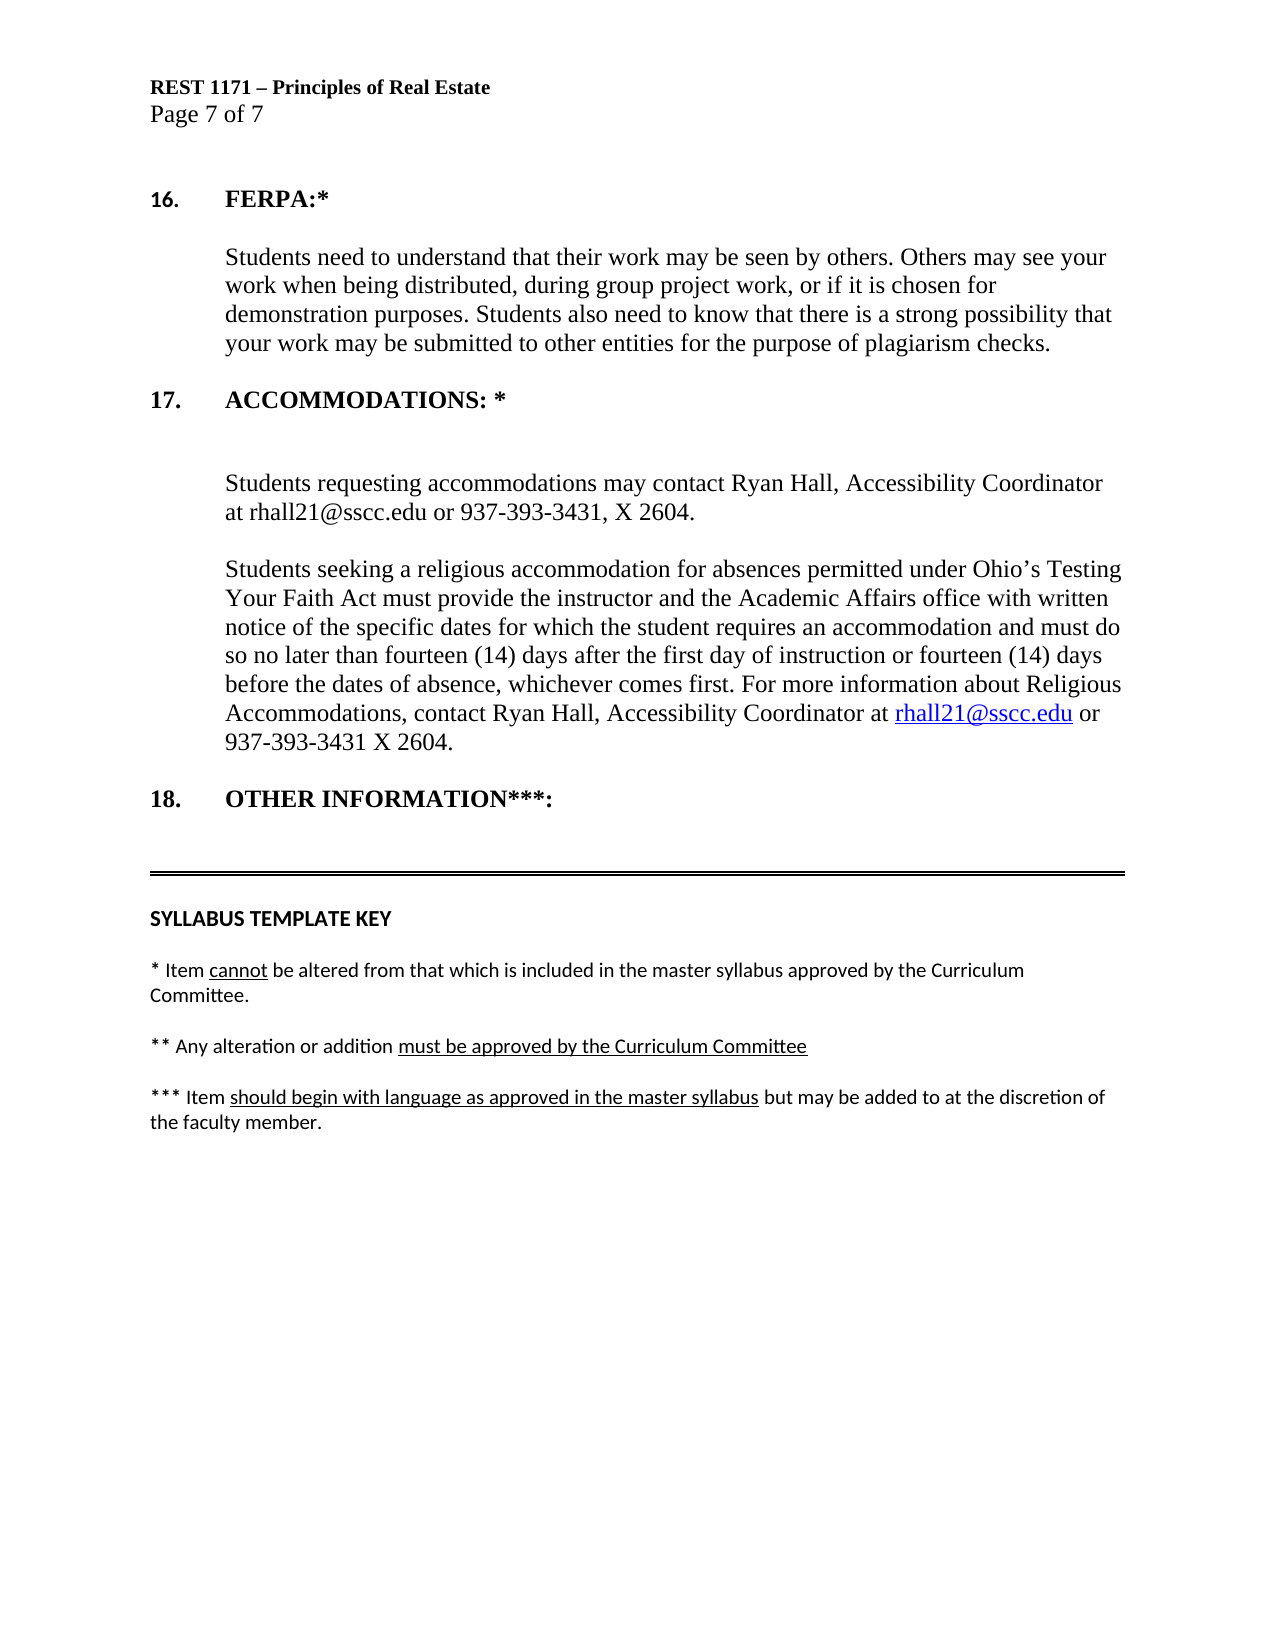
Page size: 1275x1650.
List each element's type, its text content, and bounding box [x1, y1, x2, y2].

text *** Item should begin with language as approved in the master syllabus but may be added to at the discretion of the faculty member. [150, 1058, 1125, 1135]
text 16. FERPA:* [150, 184, 1125, 213]
text Students need to understand that their work may be seen by others. Others may see your work when being distributed, during group project work, or if it is chosen for demonstration purposes. Students also need to know that there is a strong possibility that your work may be submitted to other entities for the purpose of plagiarism checks. [225, 242, 1125, 357]
text SYLLABUS TEMPLATE KEY [150, 904, 1125, 932]
text ** Any alteration or addition must be approved by the Curriculum Committee [150, 1033, 1125, 1058]
list 18. OTHER INFORMATION***: [150, 784, 1125, 813]
text Students seeking a religious accommodation for absences permitted under Ohio’s Testing Your Faith Act must provide the instructor and the Academic Affairs office with written notice of the specific dates for which the student requires an accommodation and must do so no later than fourteen (14) days after the first day of instruction or fourteen (14) days before the dates of absence, whichever comes first. For more information about Religious Accommodations, contact Ryan Hall, Accessibility Coordinator at rhall21@sscc.edu or 937-393-3431 X 2604. [225, 554, 1125, 756]
text 17. ACCOMMODATIONS: * [150, 385, 1125, 414]
text * Item cannot be altered from that which is included in the master syllabus approved by the Curriculum Committee. [150, 957, 1125, 1033]
text Students requesting accommodations may contact Ryan Hall, Accessibility Coordinator at rhall21@sscc.edu or 937-393-3431, X 2604. [225, 468, 1103, 526]
